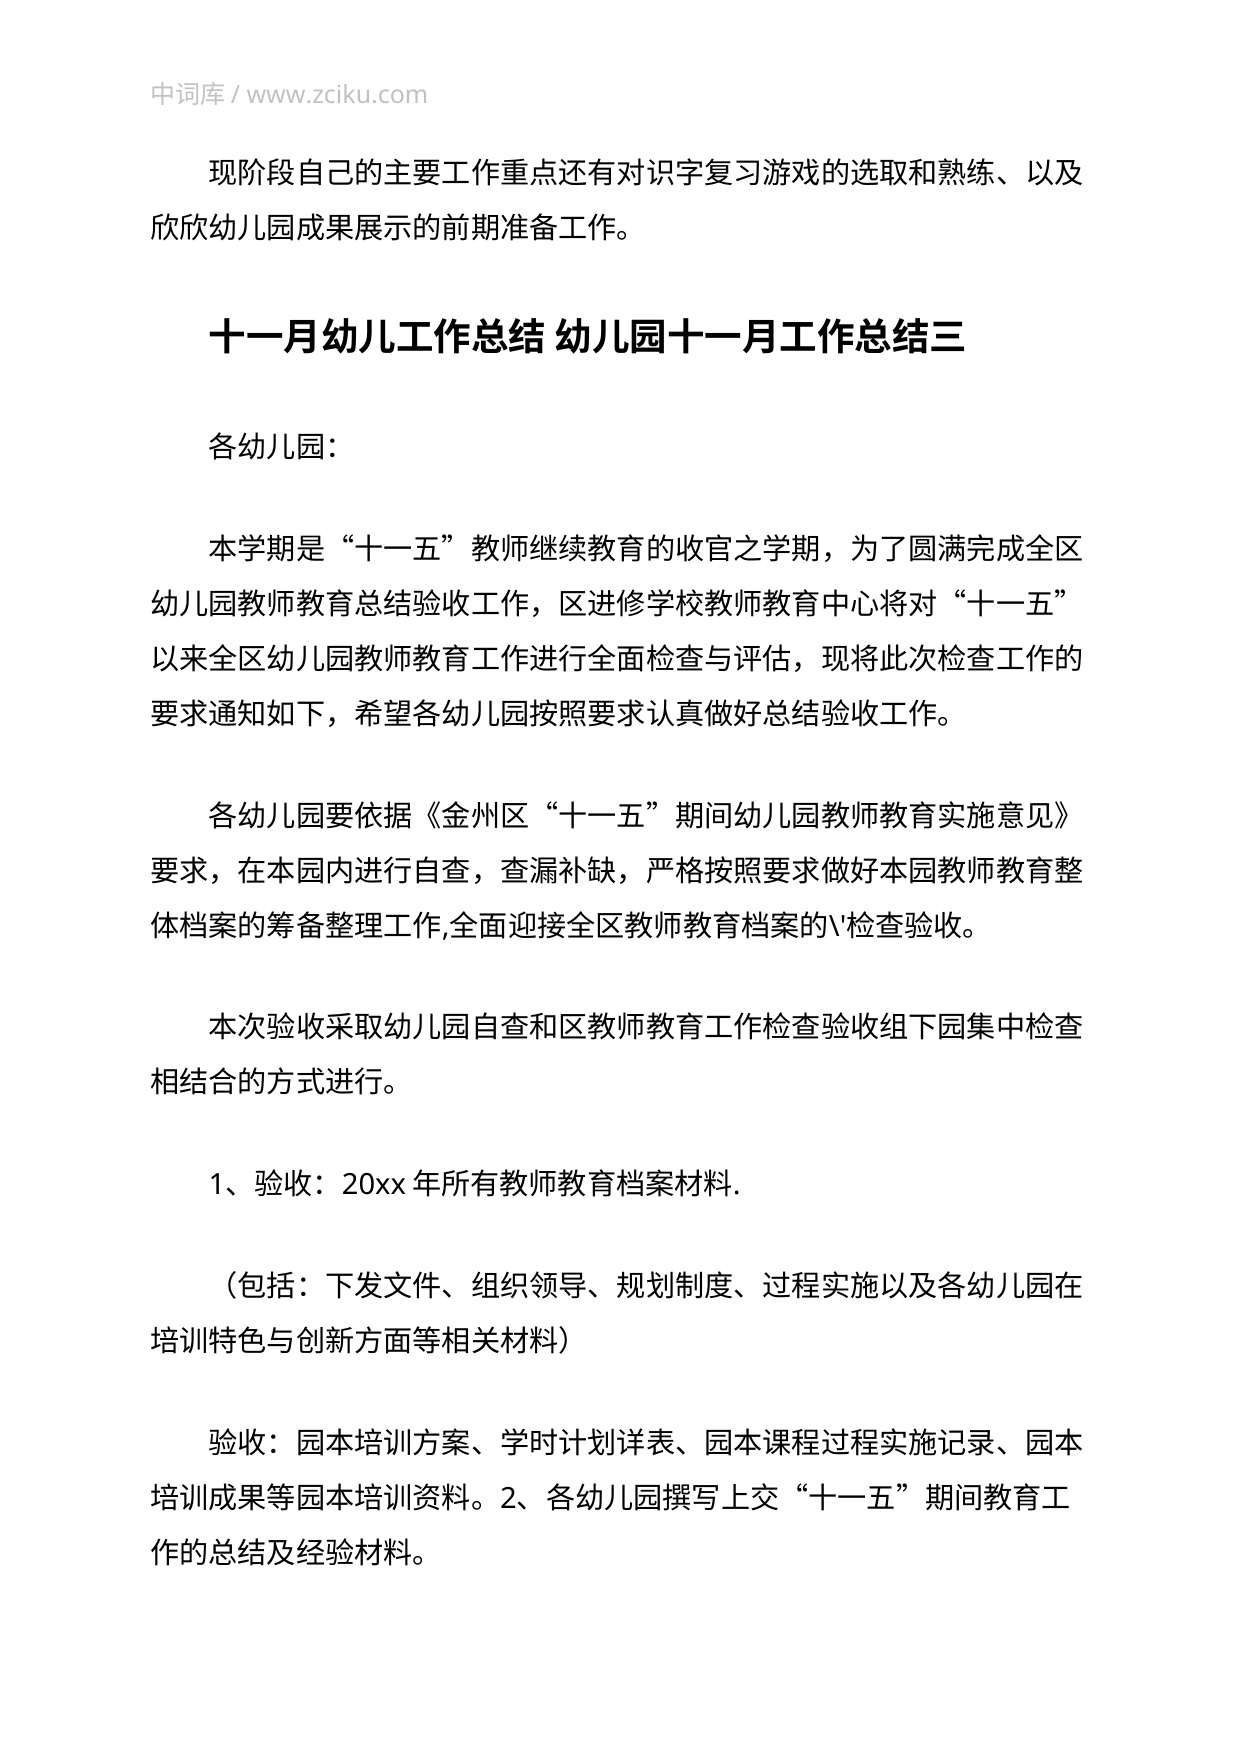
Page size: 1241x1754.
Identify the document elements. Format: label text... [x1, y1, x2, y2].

text （包括：下发文件、组织领导、规划制度、过程实施以及各幼儿园在培训特色与创新方面等相关材料） [150, 1263, 1090, 1360]
text 验收：园本培训方案、学时计划详表、园本课程过程实施记录、园本培训成果等园本培训资料。2、各幼儿园撰写上交“十一五”期间教育工作的总结及经验材料。 [150, 1419, 1090, 1572]
text 本次验收采取幼儿园自查和区教师教育工作检查验收组下园集中检查相结合的方式进行。 [150, 1004, 1090, 1101]
text 本学期是“十一五”教师继续教育的收官之学期，为了圆满完成全区幼儿园教师教育总结验收工作，区进修学校教师教育中心将对“十一五”以来全区幼儿园教师教育工作进行全面检查与评估，现将此次检查工作的要求通知如下，希望各幼儿园按照要求认真做好总结验收工作。 [150, 526, 1090, 733]
text 1、验收：20xx年所有教师教育档案材料. [150, 1161, 1090, 1203]
text 现阶段自己的主要工作重点还有对识字复习游戏的选取和熟练、以及欣欣幼儿园成果展示的前期准备工作。 [150, 150, 1090, 247]
text 各幼儿园： [150, 424, 1090, 466]
text 各幼儿园要依据《金州区“十一五”期间幼儿园教师教育实施意见》要求，在本园内进行自查，查漏补缺，严格按照要求做好本园教师教育整体档案的筹备整理工作,全面迎接全区教师教育档案的\'检查验收。 [150, 792, 1090, 944]
text 十一月幼儿工作总结 幼儿园十一月工作总结三 [150, 307, 1090, 361]
